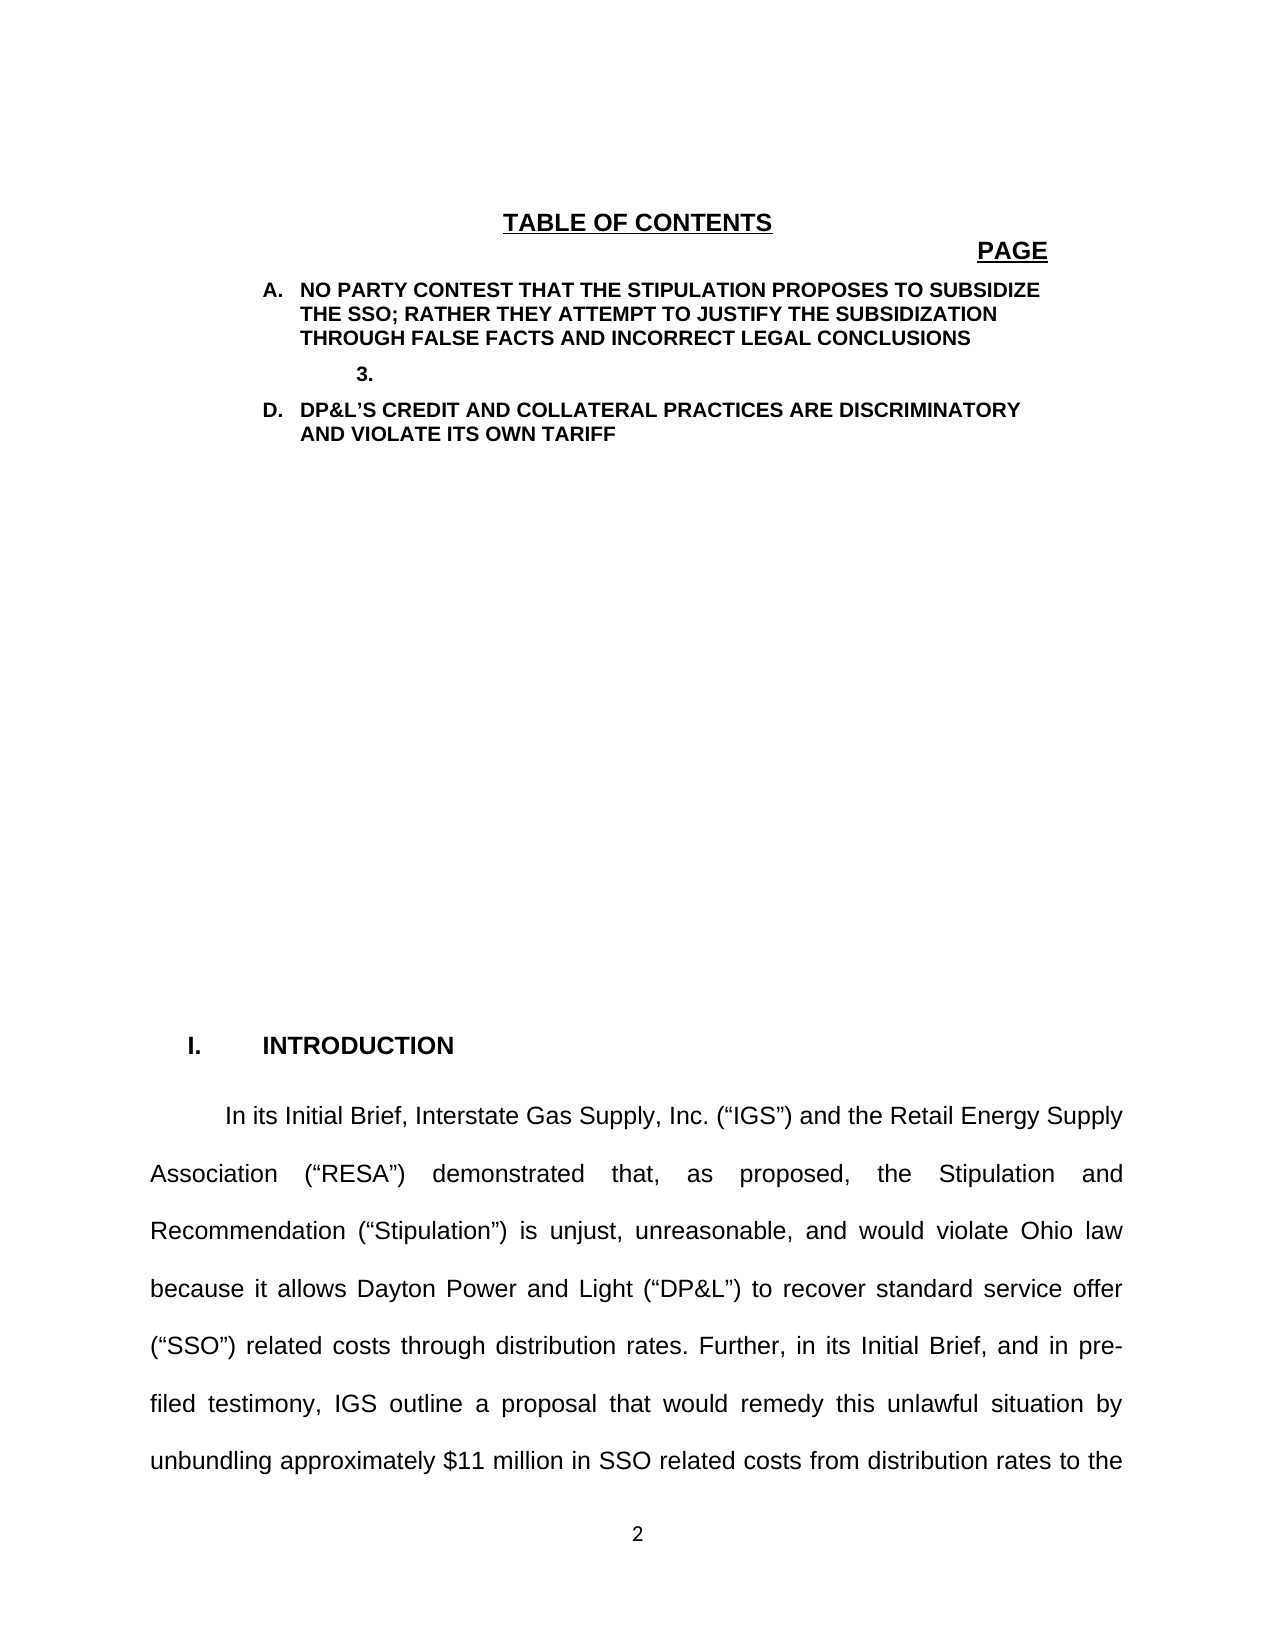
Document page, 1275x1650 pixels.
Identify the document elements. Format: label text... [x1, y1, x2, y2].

list DP&L’S CREDIT AND COLLATERAL PRACTICES ARE DISCRIMINATORY AND VIOLATE ITS OWN TARIFF 22 [262, 398, 1125, 446]
text PAGE [150, 236, 1125, 265]
list DP&L’S INCURRANCE OF CHOICE-RELATED COSTS PURSUANT TO ITS ROLE AS A NON-COMPETITIVE DISTRIBUTION UTILITY DOES NOT JUSTIFY SUBSIDIZING the COMPETITIVE SSO PRODUCT 10 [356, 362, 1125, 386]
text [150, 1101, 1125, 1475]
list INTRODUCTION [187, 1031, 1125, 1060]
list NO PARTY CONTEST THAT THE STIPULATION PROPOSES TO SUBSIDIZE THE SSO; RATHER THEY ATTEMPT TO JUSTIFY THE SUBSIDIZATION THROUGH FALSE FACTS and INCORRECT LEGAL CONCLUSIONS 5 [262, 277, 1125, 349]
text TABLE OF CONTENTS [150, 207, 1125, 236]
